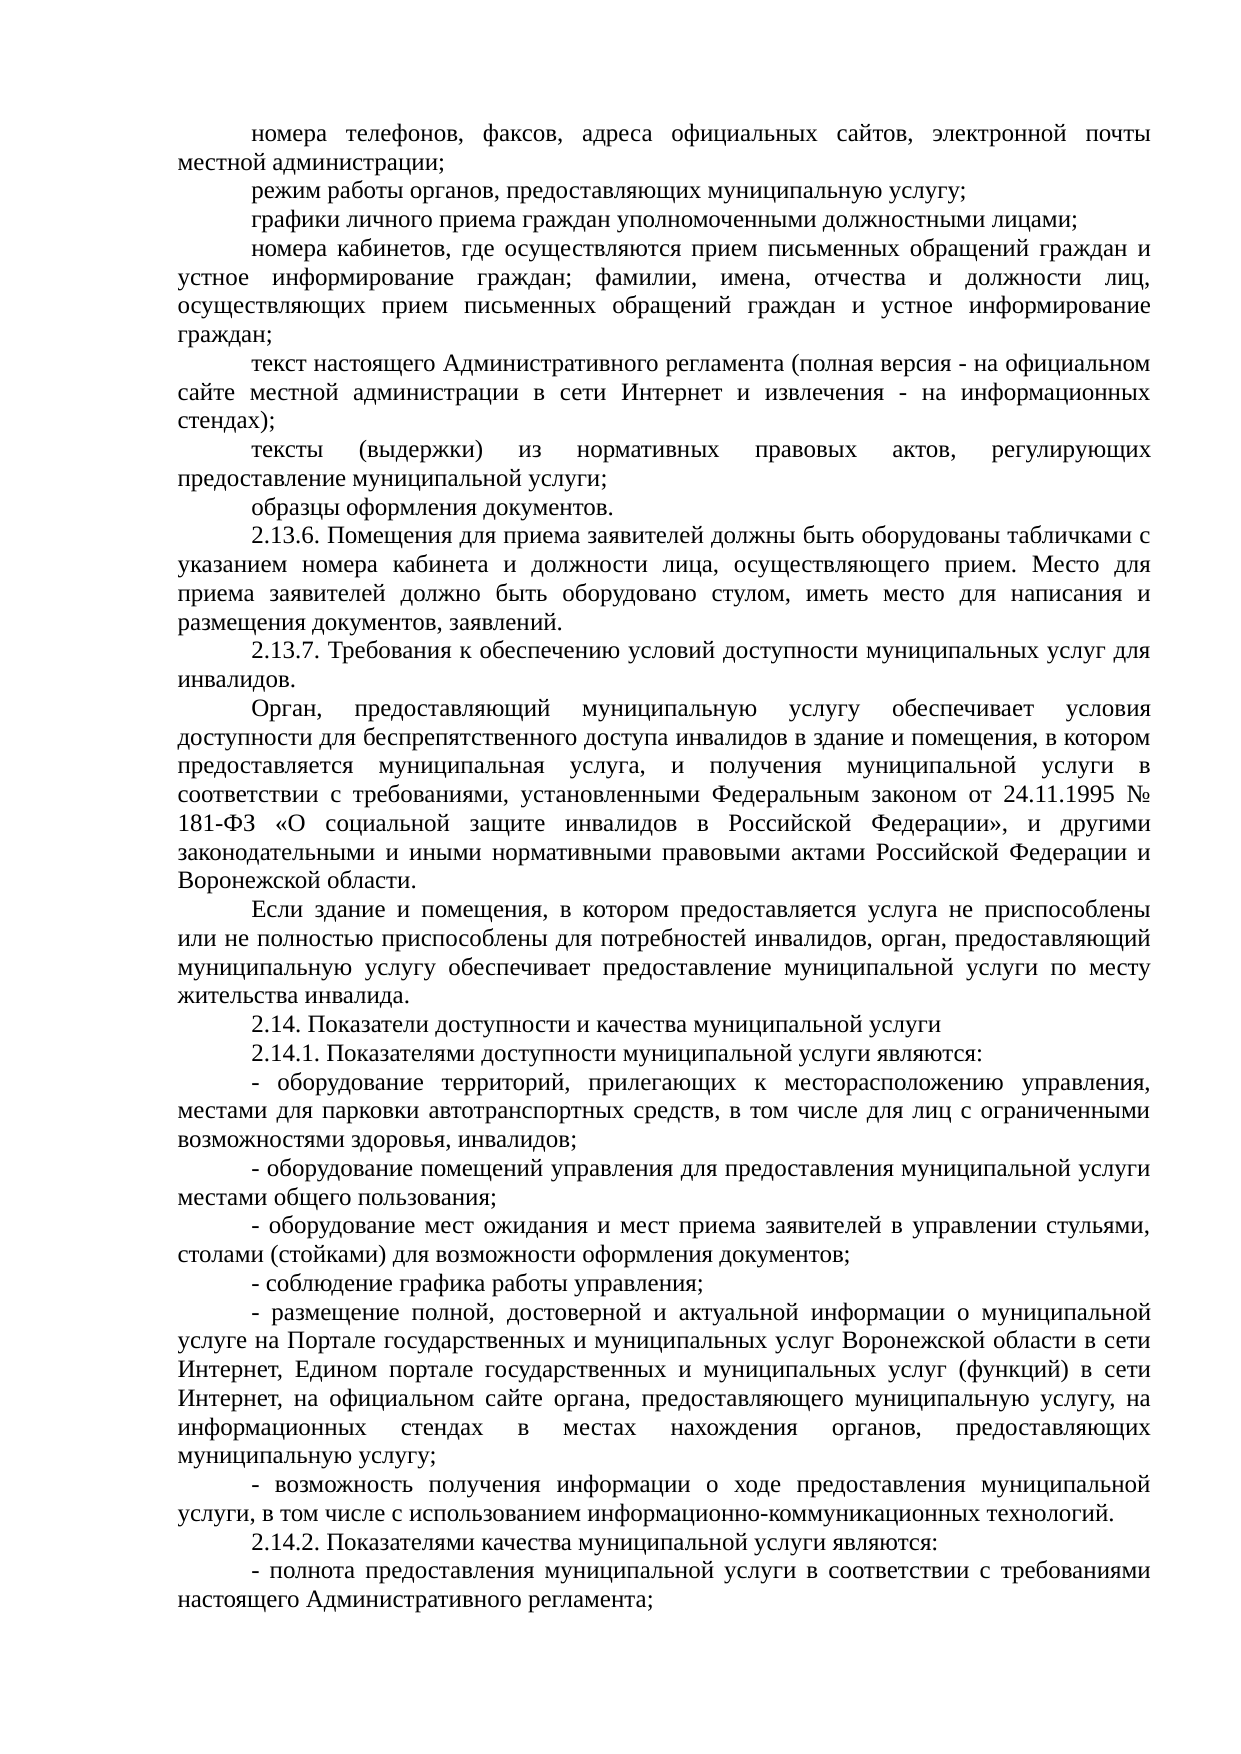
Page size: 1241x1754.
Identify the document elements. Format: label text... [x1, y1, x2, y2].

text номера телефонов, факсов, адреса официальных сайтов, электронной почты местной администрации; [177, 118, 1152, 176]
text режим работы органов, предоставляющих муниципальную услугу; [177, 176, 1152, 204]
text тексты (выдержки) из нормативных правовых актов, регулирующих предоставление муниципальной услуги; [177, 434, 1152, 492]
text Орган, предоставляющий муниципальную услугу обеспечивает условия доступности для беспрепятственного доступа инвалидов в здание и помещения, в котором предоставляется муниципальная услуга, и получения муниципальной услуги в соответствии с требованиями, установленными Федеральным законом от 24.11.1995 № 181-ФЗ «О социальной защите инвалидов в Российской Федерации», и другими законодательными и иными нормативными правовыми актами Российской Федерации и Воронежской области. [177, 693, 1152, 894]
text 2.13.6. Помещения для приема заявителей должны быть оборудованы табличками с указанием номера кабинета и должности лица, осуществляющего прием. Место для приема заявителей должно быть оборудовано стулом, иметь место для написания и размещения документов, заявлений. [177, 521, 1152, 636]
text - оборудование мест ожидания и мест приема заявителей в управлении стульями, столами (стойками) для возможности оформления документов; [177, 1211, 1152, 1268]
text номера кабинетов, где осуществляются прием письменных обращений граждан и устное информирование граждан; фамилии, имена, отчества и должности лиц, осуществляющих прием письменных обращений граждан и устное информирование граждан; [177, 233, 1152, 348]
text - возможность получения информации о ходе предоставления муниципальной услуги, в том числе с использованием информационно-коммуникационных технологий. [177, 1469, 1152, 1527]
text графики личного приема граждан уполномоченными должностными лицами; [177, 204, 1152, 233]
text - полнота предоставления муниципальной услуги в соответствии с требованиями настоящего Административного регламента; [177, 1556, 1152, 1613]
text текст настоящего Административного регламента (полная версия - на официальном сайте местной администрации в сети Интернет и извлечения - на информационных стендах); [177, 348, 1152, 434]
text - оборудование помещений управления для предоставления муниципальной услуги местами общего пользования; [177, 1153, 1152, 1211]
text 2.14.1. Показателями доступности муниципальной услуги являются: [177, 1038, 1152, 1067]
text 2.14.2. Показателями качества муниципальной услуги являются: [177, 1527, 1152, 1556]
text - соблюдение графика работы управления; [177, 1268, 1152, 1297]
text Если здание и помещения, в котором предоставляется услуга не приспособлены или не полностью приспособлены для потребностей инвалидов, орган, предоставляющий муниципальную услугу обеспечивает предоставление муниципальной услуги по месту жительства инвалида. [177, 894, 1152, 1009]
text 2.13.7. Требования к обеспечению условий доступности муниципальных услуг для инвалидов. [177, 636, 1152, 693]
text - оборудование территорий, прилегающих к месторасположению управления, местами для парковки автотранспортных средств, в том числе для лиц с ограниченными возможностями здоровья, инвалидов; [177, 1067, 1152, 1153]
text образцы оформления документов. [177, 492, 1152, 521]
text 2.14. Показатели доступности и качества муниципальной услуги [177, 1009, 1152, 1038]
text - размещение полной, достоверной и актуальной информации о муниципальной услуге на Портале государственных и муниципальных услуг Воронежской области в сети Интернет, Едином портале государственных и муниципальных услуг (функций) в сети Интернет, на официальном сайте органа, предоставляющего муниципальную услугу, на информационных стендах в местах нахождения органов, предоставляющих муниципальную услугу; [177, 1297, 1152, 1469]
